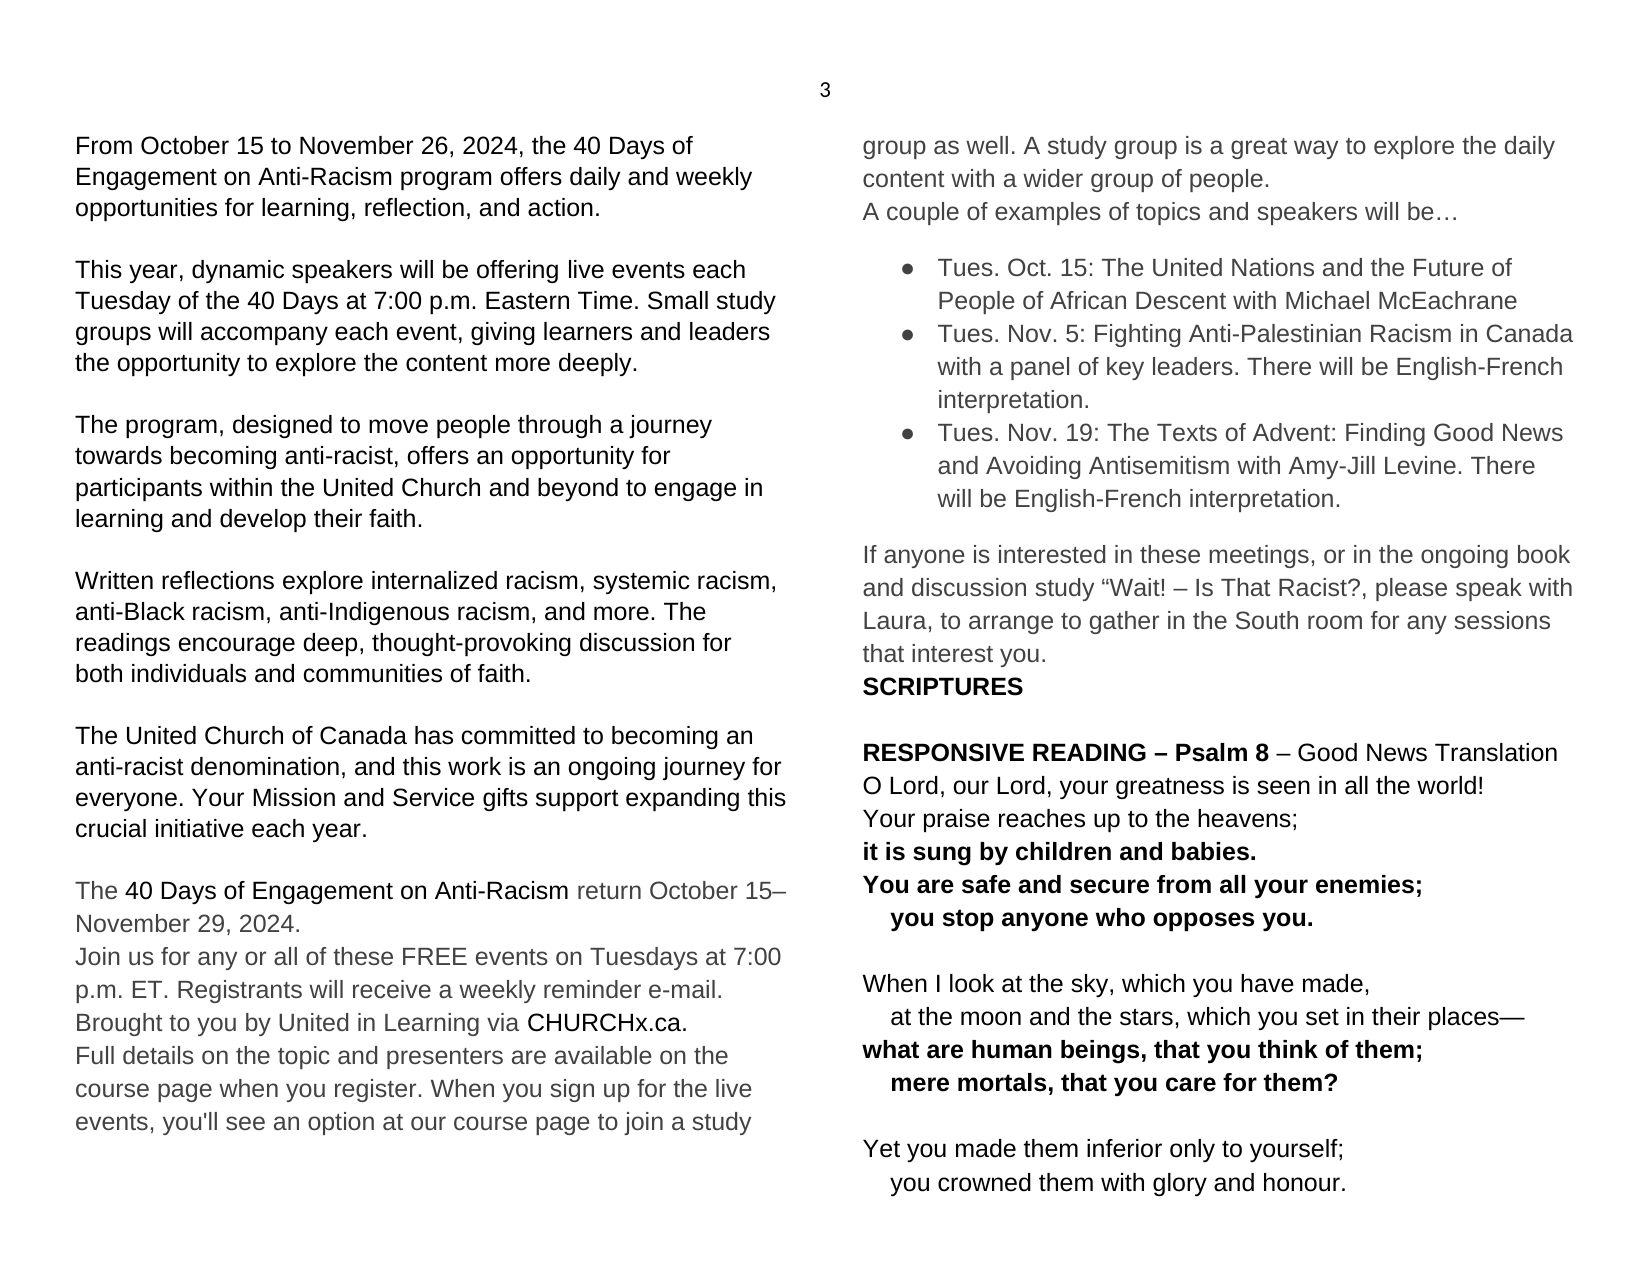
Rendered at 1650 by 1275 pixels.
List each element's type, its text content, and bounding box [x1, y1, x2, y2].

text The United Church of Canada has committed to becoming an anti-racist denomination, and this work is an ongoing journey for everyone. Your Mission and Service gifts support expanding this crucial initiative each year. [75, 721, 787, 843]
text what are human beings, that you think of them; [862, 1035, 1575, 1064]
text RESPONSIVE READING – Psalm 8 – Good News Translation [862, 738, 1575, 767]
list Tues. Nov. 5: Fighting Anti-Palestinian Racism in Canada with a panel of key leaders. There will be English-French interpretation. [900, 319, 1575, 414]
text Full details on the topic and presenters are available on the course page when you register. When you sign up for the live events, you'll see an option at our course page to join a study group as well. A study group is a great way to explore the daily content with a wider group of people. [75, 1041, 787, 1159]
text When I look at the sky, which you have made, [862, 969, 1575, 998]
text Your praise reaches up to the heavens; [862, 804, 1575, 833]
text SCRIPTURES [862, 672, 1575, 701]
text Written reflections explore internalized racism, systemic racism, anti-Black racism, anti-Indigenous racism, and more. The readings encourage deep, thought-provoking discussion for both individuals and communities of faith. [75, 566, 787, 687]
text The 40 Days of Engagement on Anti-Racism return October 15‒November 29, 2024. [75, 876, 787, 938]
text This year, dynamic speakers will be offering live events each Tuesday of the 40 Days at 7:00 p.m. Eastern Time. Small study groups will accompany each event, giving learners and leaders the opportunity to explore the content more deeply. [75, 255, 787, 377]
text The program, designed to move people through a journey towards becoming anti-racist, offers an opportunity for participants within the United Church and beyond to engage in learning and develop their faith. [75, 410, 787, 532]
text it is sung by children and babies. [862, 837, 1575, 866]
text at the moon and the stars, which you set in their places— [862, 1002, 1575, 1031]
list Tues. Nov. 19: The Texts of Advent: Finding Good News and Avoiding Antisemitism with Amy-Jill Levine. There will be English-French interpretation. [900, 418, 1575, 536]
text you stop anyone who opposes you. [862, 903, 1575, 932]
text If anyone is interested in these meetings, or in the ongoing book and discussion study “Wait! – Is That Racist?, please speak with Laura, to arrange to gather in the South room for any sessions that interest you. [862, 540, 1575, 668]
text From October 15 to November 26, 2024, the 40 Days of Engagement on Anti-Racism program offers daily and weekly opportunities for learning, reflection, and action. [75, 131, 787, 222]
text Join us for any or all of these FREE events on Tuesdays at 7:00 p.m. ET. Registrants will receive a weekly reminder e-mail. Brought to you by United in Learning via CHURCHx.ca. [75, 942, 787, 1037]
text you crowned them with glory and honour. [862, 1167, 1575, 1196]
text A couple of examples of topics and speakers will be… [862, 197, 1575, 249]
text O Lord, our Lord, your greatness is seen in all the world! [862, 771, 1575, 800]
text Full details on the topic and presenters are available on the course page when you register. When you sign up for the live events, you'll see an option at our course page to join a study group as well. A study group is a great way to explore the daily content with a wider group of people. [862, 131, 1575, 193]
text You are safe and secure from all your enemies; [862, 870, 1575, 899]
text Yet you made them inferior only to yourself; [862, 1134, 1575, 1163]
text mere mortals, that you care for them? [862, 1068, 1575, 1097]
list Tues. Oct. 15: The United Nations and the Future of People of African Descent with Michael McEachrane [900, 253, 1575, 315]
